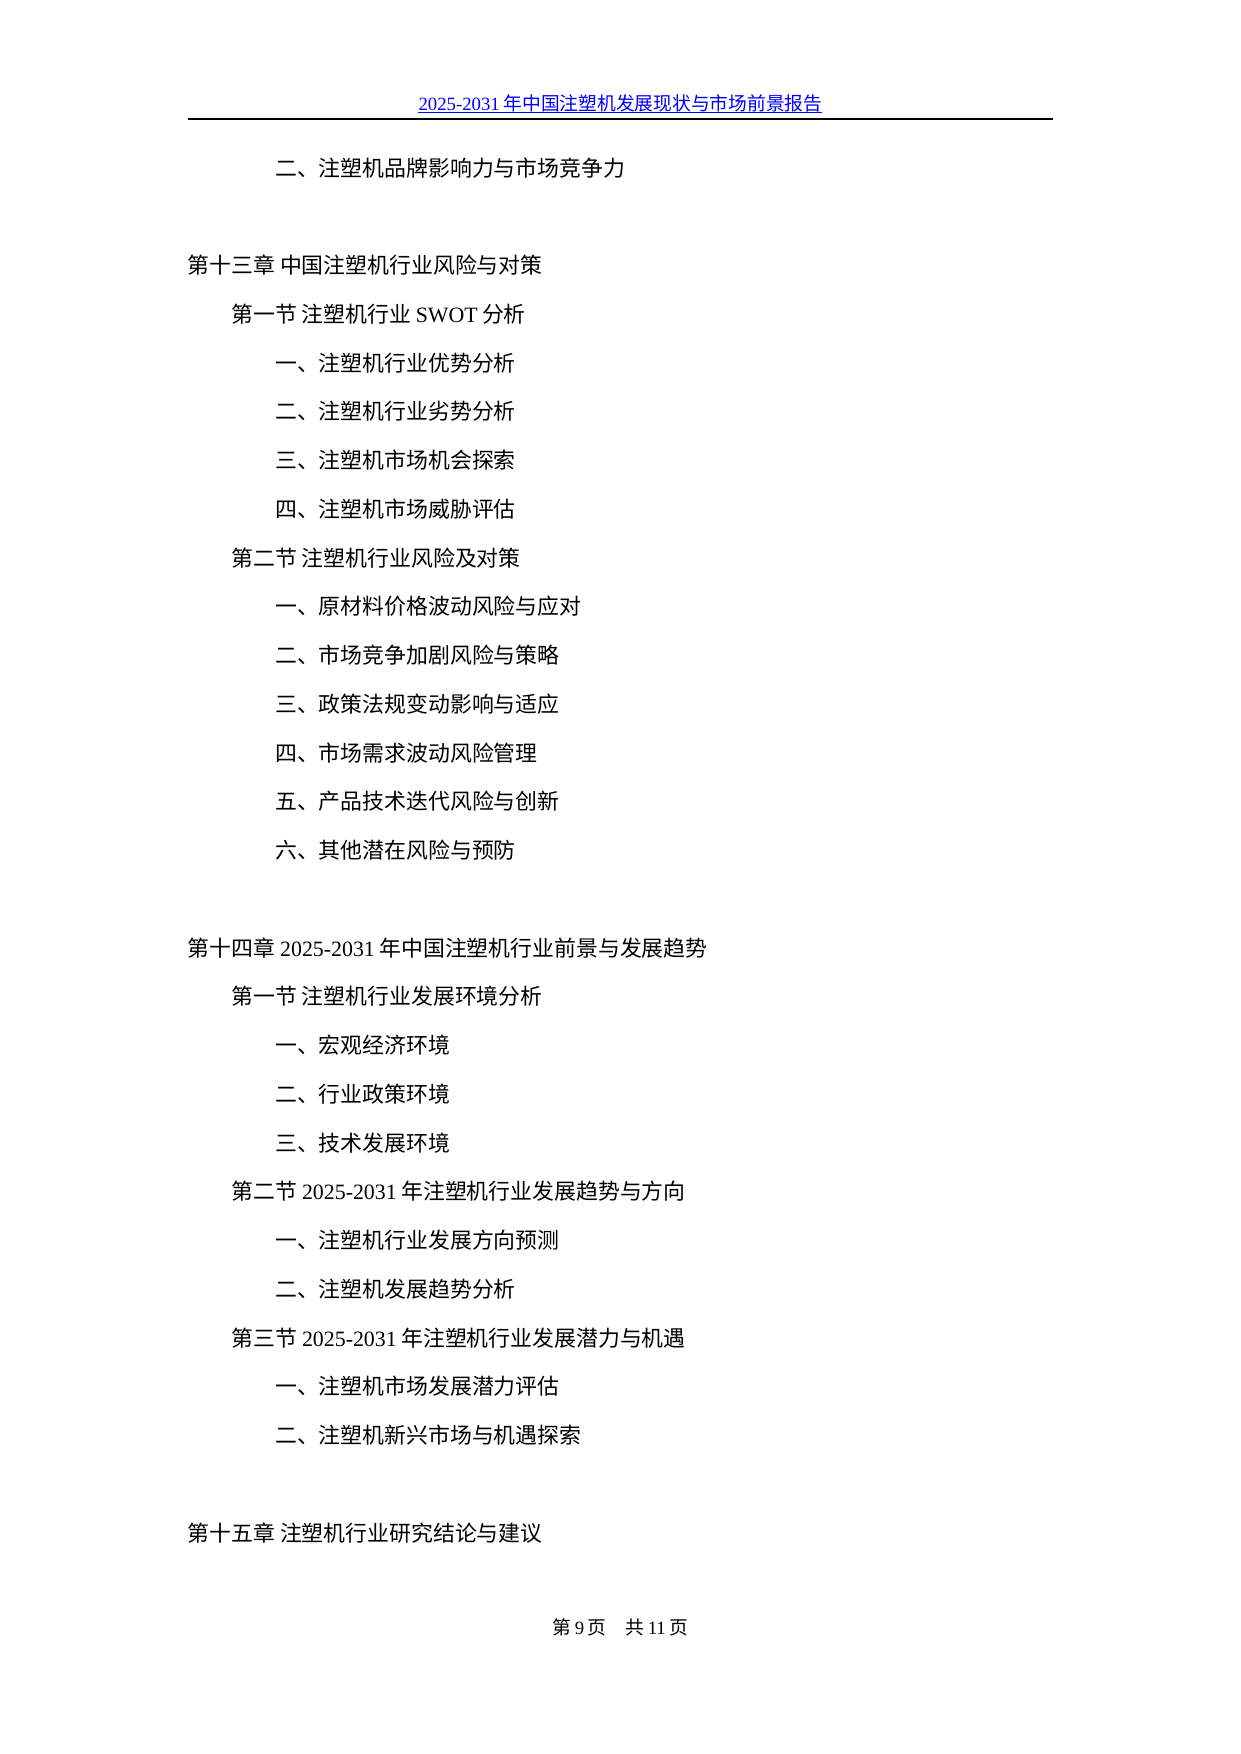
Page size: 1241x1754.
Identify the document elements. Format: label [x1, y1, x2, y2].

text [187, 150, 1053, 1548]
